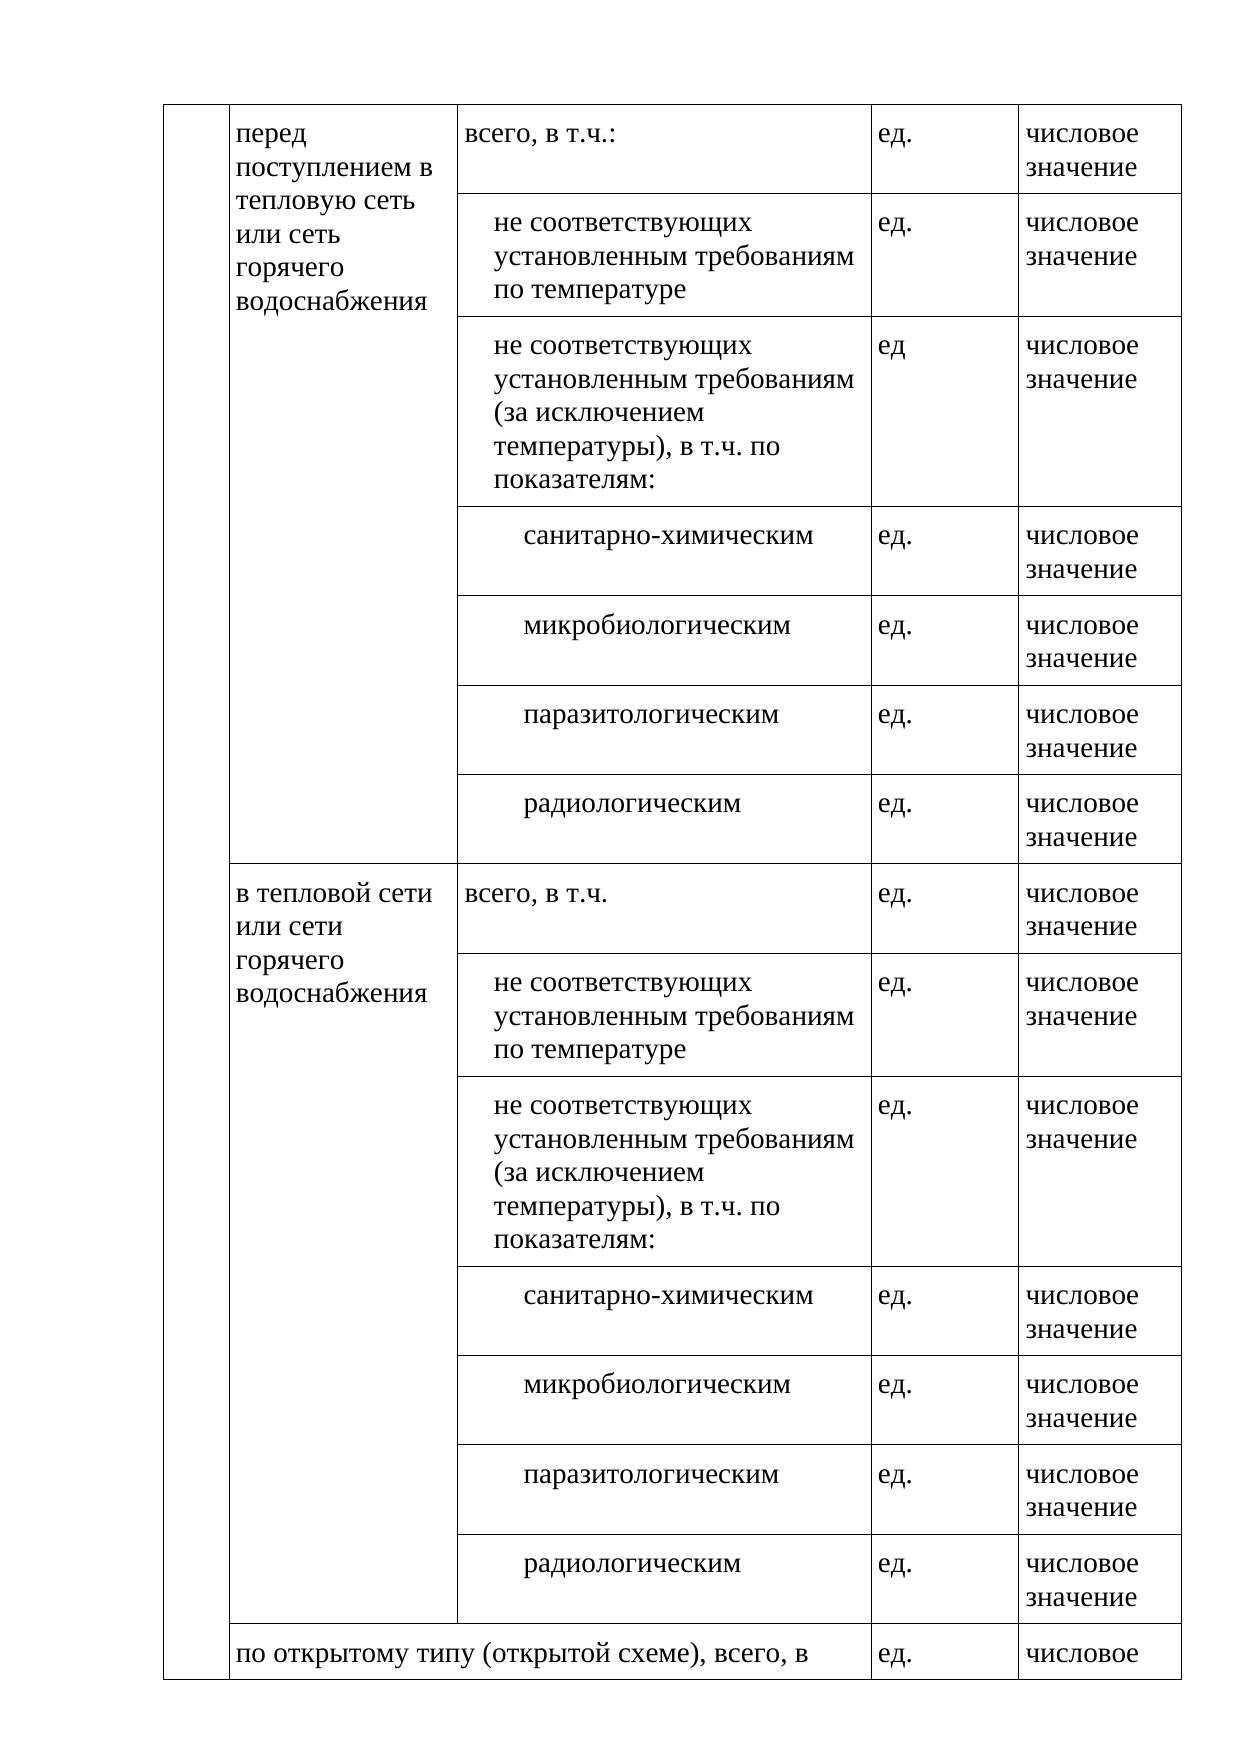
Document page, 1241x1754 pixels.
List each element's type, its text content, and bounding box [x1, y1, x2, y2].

table_cell радиологическим [458, 1535, 871, 1623]
table_cell не соответствующих установленным требованиям по температуре [458, 194, 871, 316]
table_cell микробиологическим [458, 596, 871, 684]
table_cell ед. [872, 1535, 1018, 1623]
table_cell числовое значение [1019, 317, 1181, 506]
table_cell не соответствующих установленным требованиям по температуре [458, 954, 871, 1076]
table_cell числовое значение [1019, 1356, 1181, 1444]
table_cell числовое значение [1019, 507, 1181, 595]
table_cell числовое значение [1019, 775, 1181, 863]
table_cell ед. [872, 686, 1018, 774]
table_cell микробиологическим [458, 1356, 871, 1444]
table_cell ед. [872, 954, 1018, 1076]
table_cell ед. [872, 1077, 1018, 1266]
table_cell перед поступлением в тепловую сеть или сеть горячего водоснабжения [230, 105, 457, 863]
table_cell в тепловой сети или сети горячего водоснабжения [230, 864, 457, 1623]
table_cell числовое значение [1019, 864, 1181, 953]
table_cell числовое значение [1019, 1535, 1181, 1623]
table_cell всего, в т.ч. [458, 864, 871, 953]
table_cell числовое значение [1019, 954, 1181, 1076]
table_cell ед. [872, 864, 1018, 953]
table_cell числовое значение [1019, 686, 1181, 774]
table_cell ед. [872, 596, 1018, 684]
table_cell санитарно-химическим [458, 1267, 871, 1355]
table_cell ед. [872, 1356, 1018, 1444]
table_cell числовое значение [1019, 1267, 1181, 1355]
table_cell радиологическим [458, 775, 871, 863]
table_cell числовое значение [1019, 1077, 1181, 1266]
table_cell числовое значение [1019, 1445, 1181, 1534]
table_cell ед [872, 317, 1018, 506]
table_cell санитарно-химическим [458, 507, 871, 595]
table_cell паразитологическим [458, 686, 871, 774]
table_cell паразитологическим [458, 1445, 871, 1534]
table_cell ед. [872, 775, 1018, 863]
table_cell ед. [872, 507, 1018, 595]
table_cell числовое значение [1019, 105, 1181, 193]
table_cell ед. [872, 1445, 1018, 1534]
table_cell ед. [872, 194, 1018, 316]
table_cell ед. [872, 105, 1018, 193]
table_cell не соответствующих установленным требованиям (за исключением температуры), в т.ч. по показателям: [458, 1077, 871, 1266]
table_cell всего, в т.ч.: [458, 105, 871, 193]
table_cell числовое значение [1019, 596, 1181, 684]
table_cell ед. [872, 1267, 1018, 1355]
table_cell не соответствующих установленным требованиям (за исключением температуры), в т.ч. по показателям: [458, 317, 871, 506]
table_cell числовое значение [1019, 194, 1181, 316]
table_cell ед. [872, 1624, 1018, 1679]
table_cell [230, 1624, 871, 1679]
table_cell числовое значение [1019, 1624, 1181, 1679]
